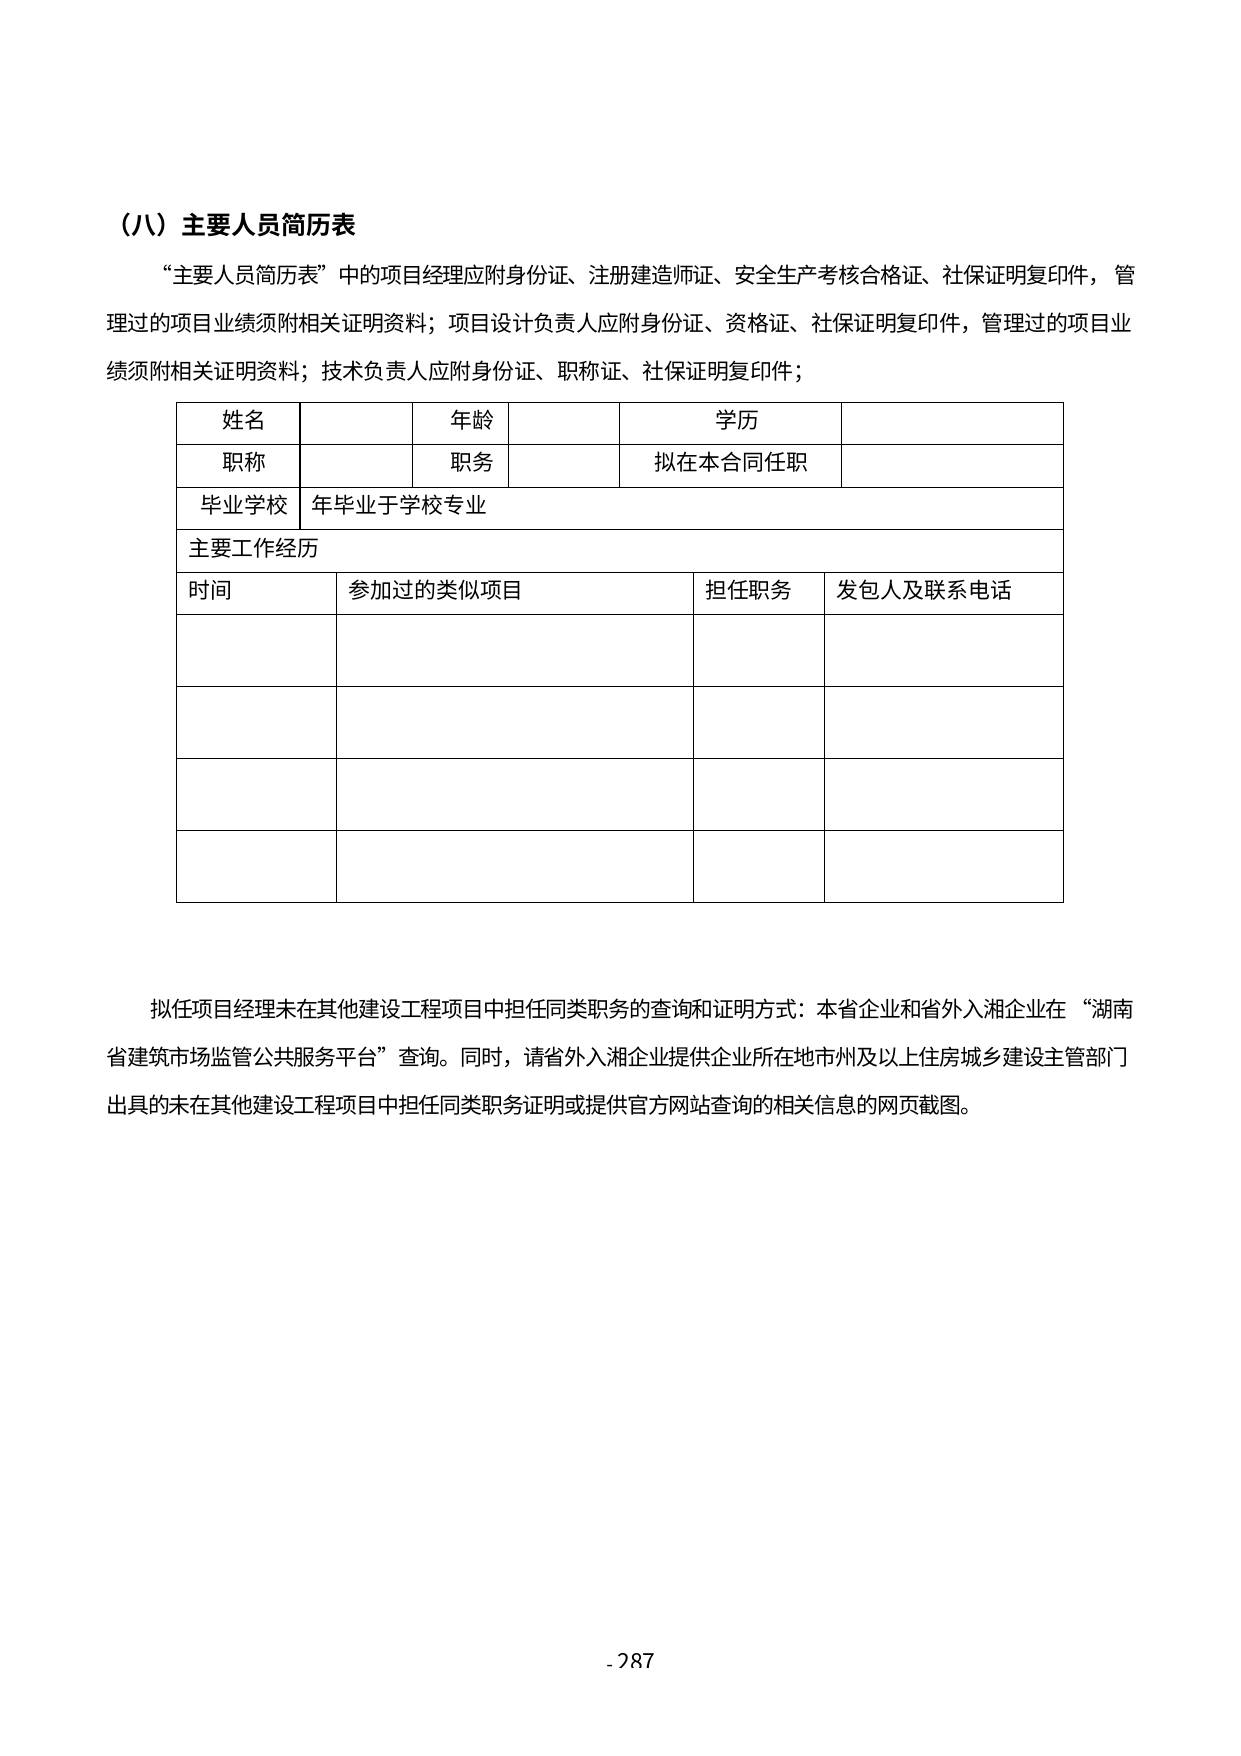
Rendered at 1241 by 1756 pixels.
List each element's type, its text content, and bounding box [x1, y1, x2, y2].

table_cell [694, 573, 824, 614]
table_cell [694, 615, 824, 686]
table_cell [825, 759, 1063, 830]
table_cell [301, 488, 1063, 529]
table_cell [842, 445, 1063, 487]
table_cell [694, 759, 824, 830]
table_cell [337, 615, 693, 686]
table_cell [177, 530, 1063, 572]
text （八）主要人员简历表 [106, 205, 1167, 242]
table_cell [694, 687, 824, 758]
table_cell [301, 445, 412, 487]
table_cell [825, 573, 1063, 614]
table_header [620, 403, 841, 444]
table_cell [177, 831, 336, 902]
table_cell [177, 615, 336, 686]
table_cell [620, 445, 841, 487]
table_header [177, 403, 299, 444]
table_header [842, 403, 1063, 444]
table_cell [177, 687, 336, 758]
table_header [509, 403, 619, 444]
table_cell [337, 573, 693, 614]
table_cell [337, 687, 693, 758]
text “主要人员简历表”中的项目经理应附身份证、注册建造师证、安全生产考核合格证、社保证明复印件， 管理过的项目业绩须附相关证明资料；项目设计负责人应附身份证、资格证、社保证明复印件，管理过的项目业绩须附相关证明资料；技术负责人应附身份证、职称证、社保证明复印件； [106, 258, 1145, 386]
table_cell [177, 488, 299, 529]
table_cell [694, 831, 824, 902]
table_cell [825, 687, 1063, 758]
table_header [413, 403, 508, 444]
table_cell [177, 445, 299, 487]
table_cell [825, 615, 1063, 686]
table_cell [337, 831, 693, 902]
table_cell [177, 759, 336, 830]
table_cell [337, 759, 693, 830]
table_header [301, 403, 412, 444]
text 拟任项目经理未在其他建设工程项目中担任同类职务的查询和证明方式：本省企业和省外入湘企业在 “湖南省建筑市场监管公共服务平台”查询。同时，请省外入湘企业提供企业所在地市州及以上住房城乡建设主管部门出具的未在其他建设工程项目中担任同类职务证明或提供官方网站查询的相关信息的网页截图。 [106, 992, 1145, 1119]
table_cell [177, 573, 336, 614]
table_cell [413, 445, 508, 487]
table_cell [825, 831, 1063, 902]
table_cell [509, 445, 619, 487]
